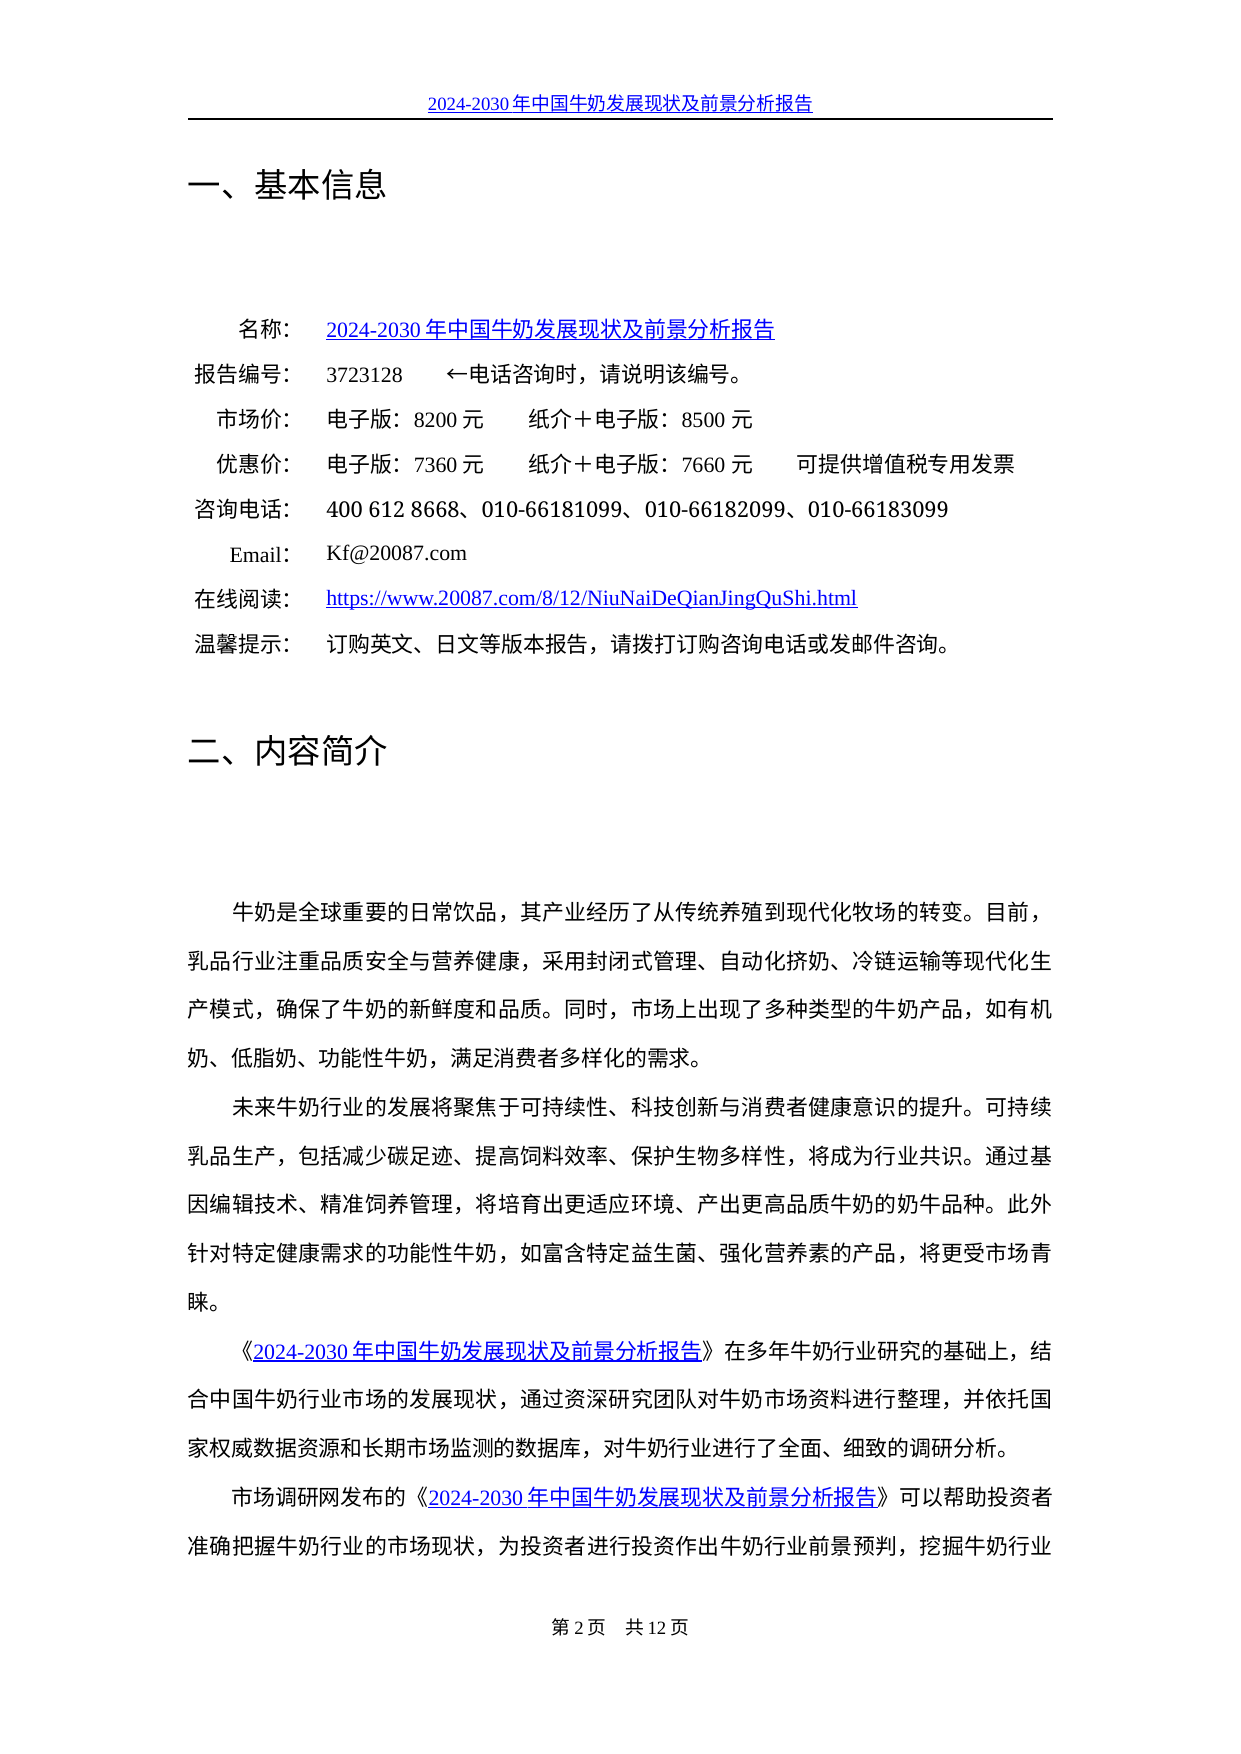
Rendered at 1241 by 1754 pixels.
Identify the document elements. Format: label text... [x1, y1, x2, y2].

table_cell 温馨提示： [167, 627, 315, 672]
table_cell Email： [167, 537, 315, 582]
table_cell 咨询电话： [167, 492, 315, 537]
table_cell Kf@20087.com [315, 537, 1073, 582]
table_cell 电子版：8200 元 纸介＋电子版：8500 元 [315, 402, 1073, 447]
table_cell 在线阅读： [167, 582, 315, 627]
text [187, 894, 1053, 1561]
table_cell [315, 582, 1073, 627]
table_cell 订购英文、日文等版本报告，请拨打订购咨询电话或发邮件咨询。 [315, 627, 1073, 672]
table_cell 优惠价： [167, 447, 315, 492]
table_cell 市场价： [167, 402, 315, 447]
table_cell 3723128 ←电话咨询时，请说明该编号。 [315, 357, 1073, 402]
table_header 2024-2030年中国牛奶发展现状及前景分析报告 [315, 312, 1073, 357]
table_cell 报告编号： [167, 357, 315, 402]
title 二、内容简介 [187, 717, 1053, 782]
table_header 名称： [167, 312, 315, 357]
title 一、基本信息 [187, 150, 1053, 215]
table_cell 400 612 8668、010-66181099、010-66182099、010-66183099 [315, 492, 1073, 537]
table_cell 电子版：7360 元 纸介＋电子版：7660 元 可提供增值税专用发票 [315, 447, 1073, 492]
